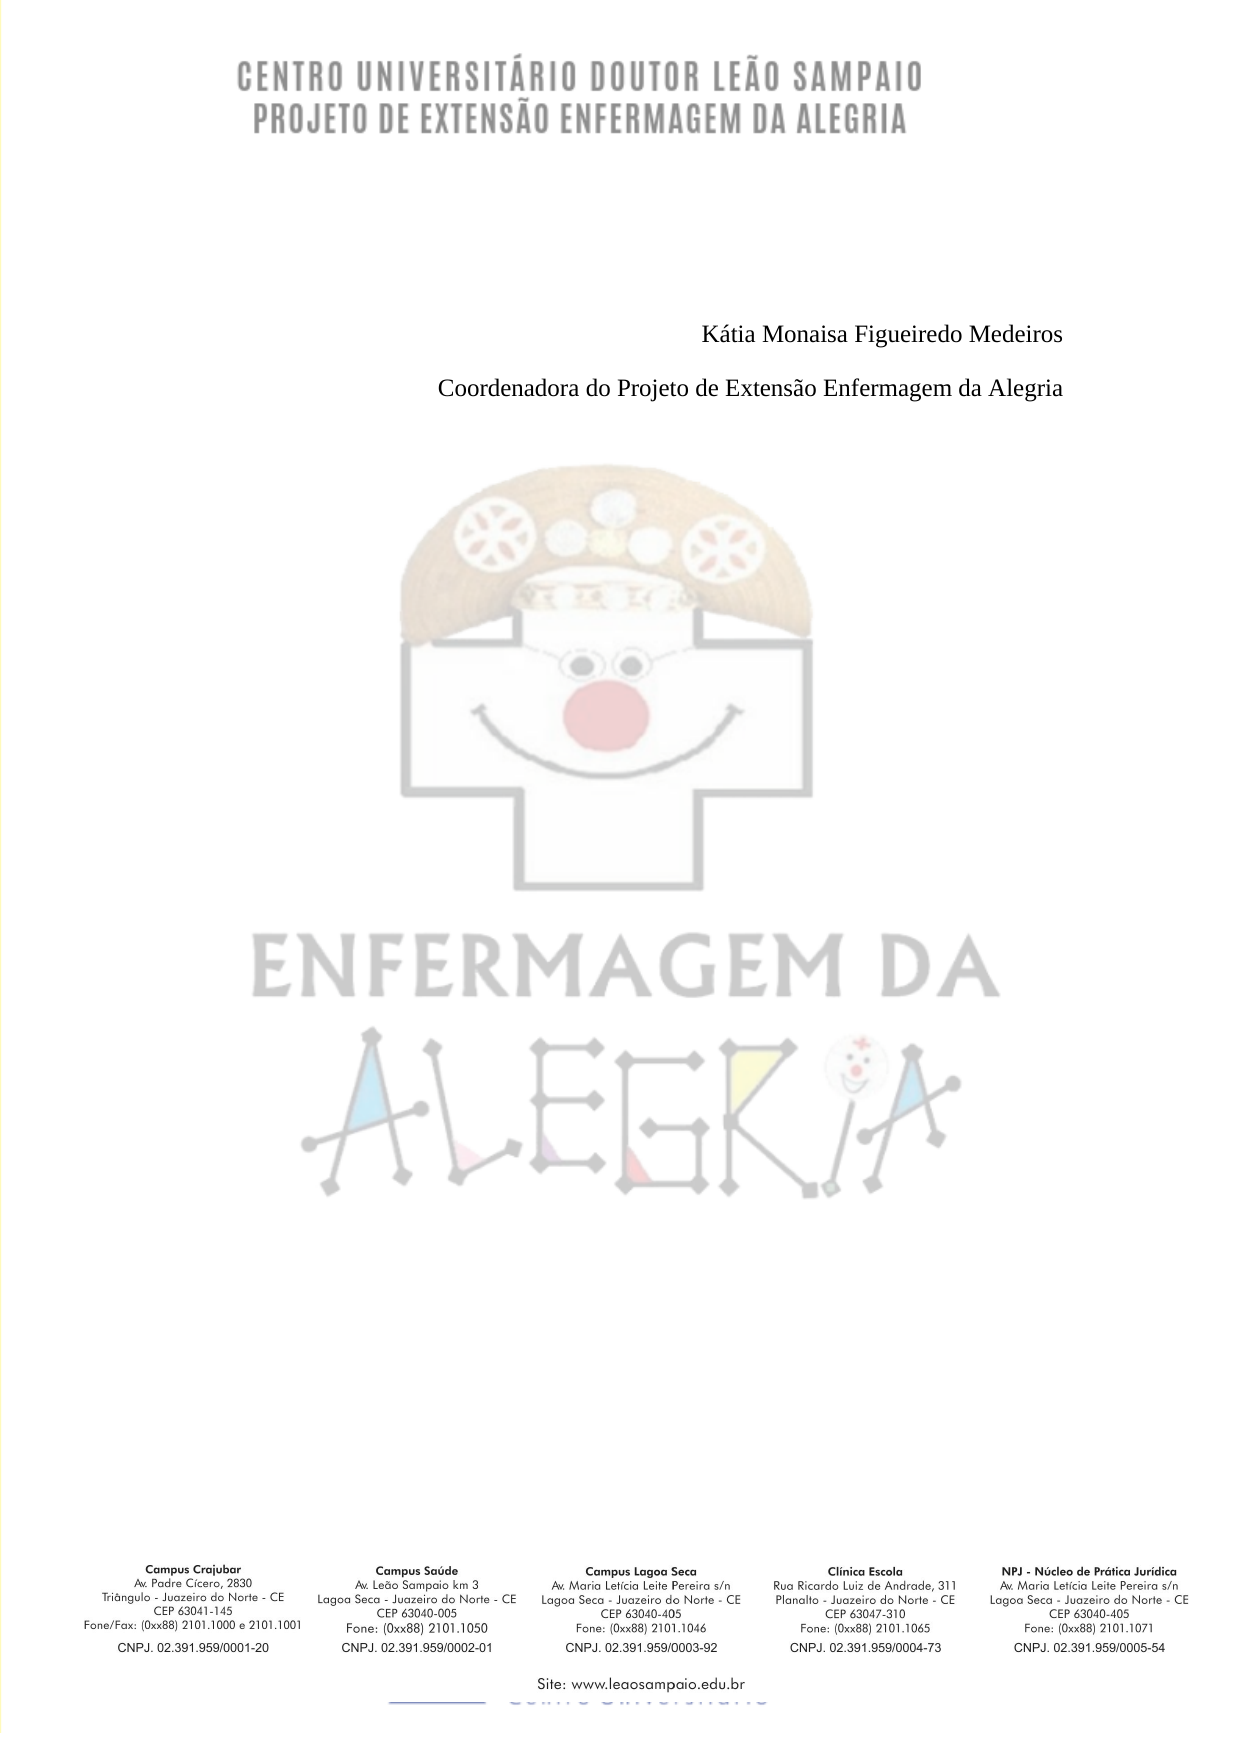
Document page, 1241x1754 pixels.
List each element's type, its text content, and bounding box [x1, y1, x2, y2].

text Coordenadora do Projeto de Extensão Enfermagem da Alegria [133, 373, 1063, 402]
picture [0, 0, 1201, 1733]
text Kátia Monaisa Figueiredo Medeiros [133, 319, 1063, 348]
